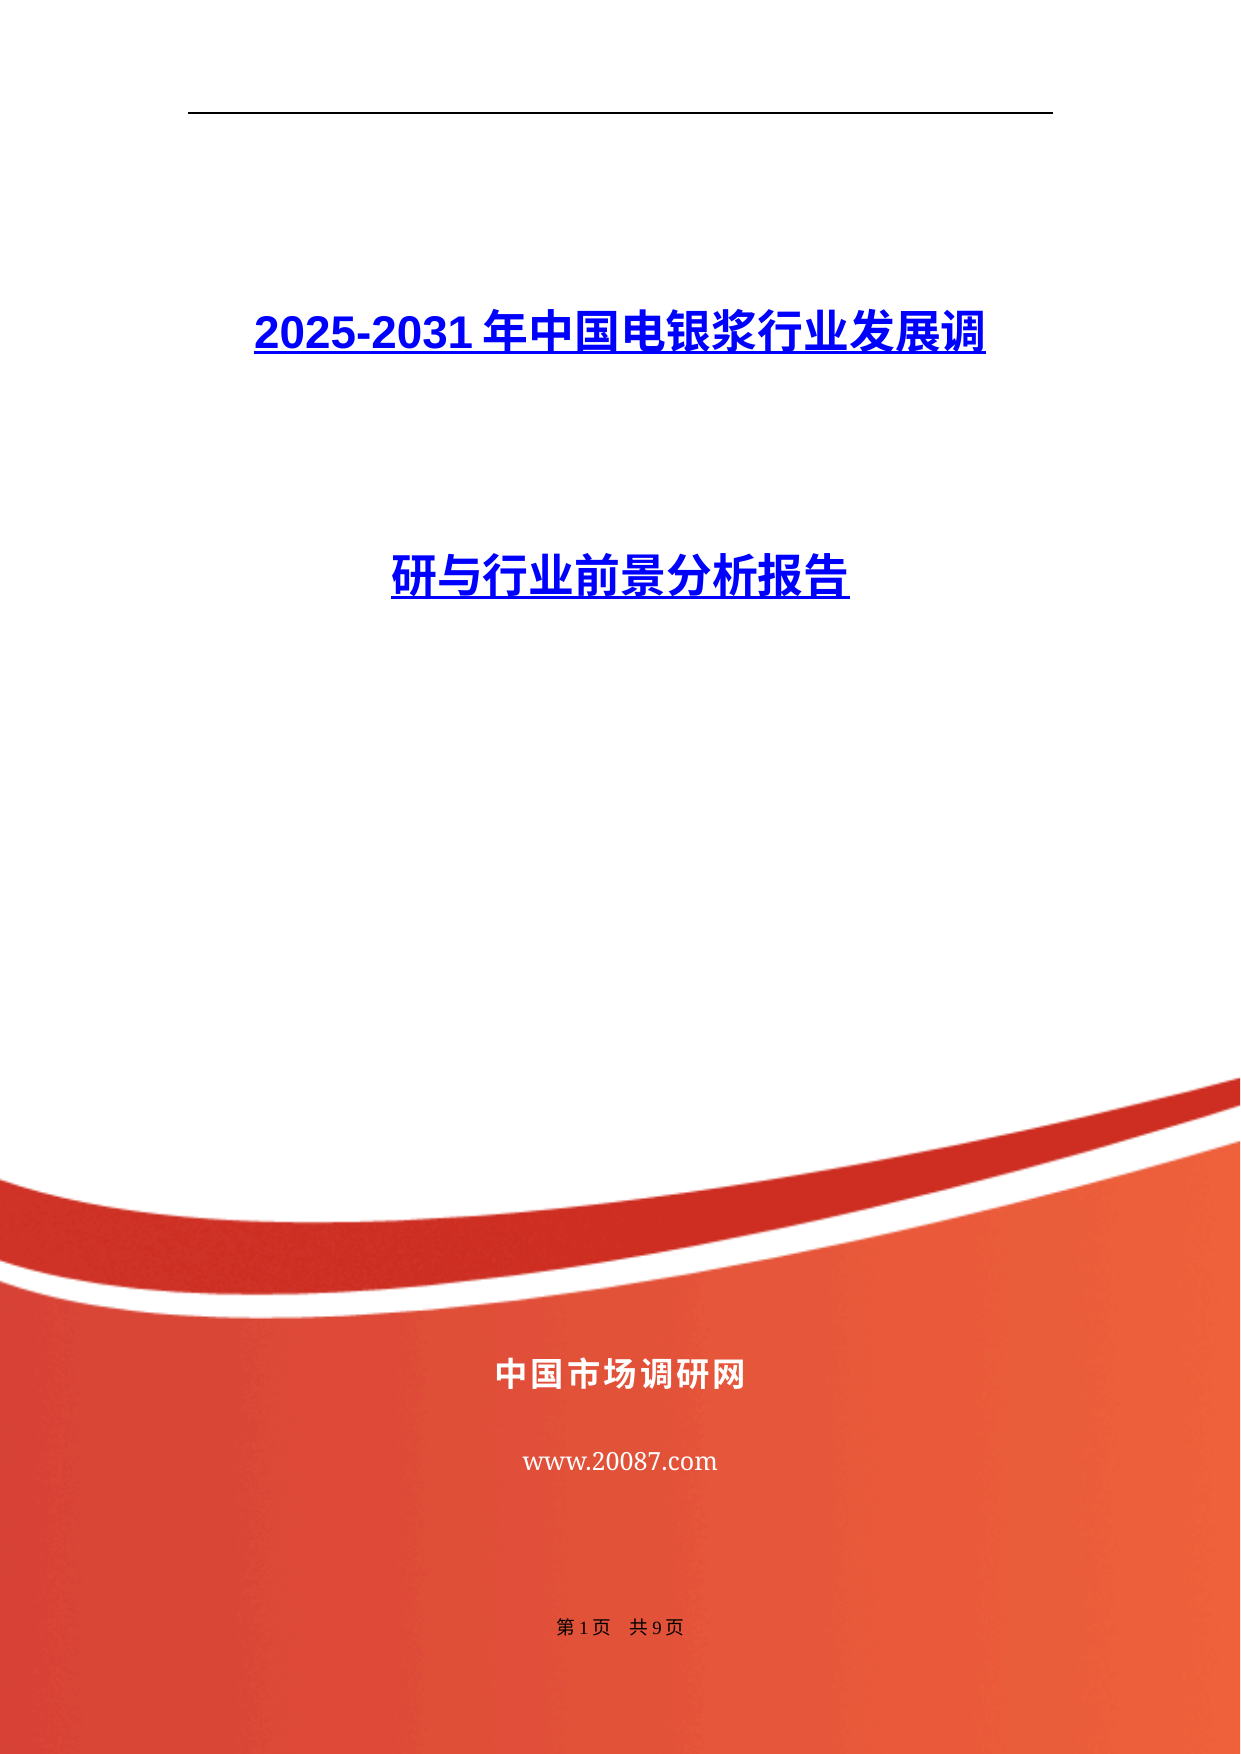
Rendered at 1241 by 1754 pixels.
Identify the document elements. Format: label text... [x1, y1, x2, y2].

picture [0, 1006, 1241, 1754]
table_header 2025-2031年中国电银浆行业发展调研与行业前景分析报告 [188, 207, 1053, 773]
text www.20087.com [187, 1428, 1053, 1493]
subtitle 中国市场调研网 [187, 1339, 1053, 1404]
